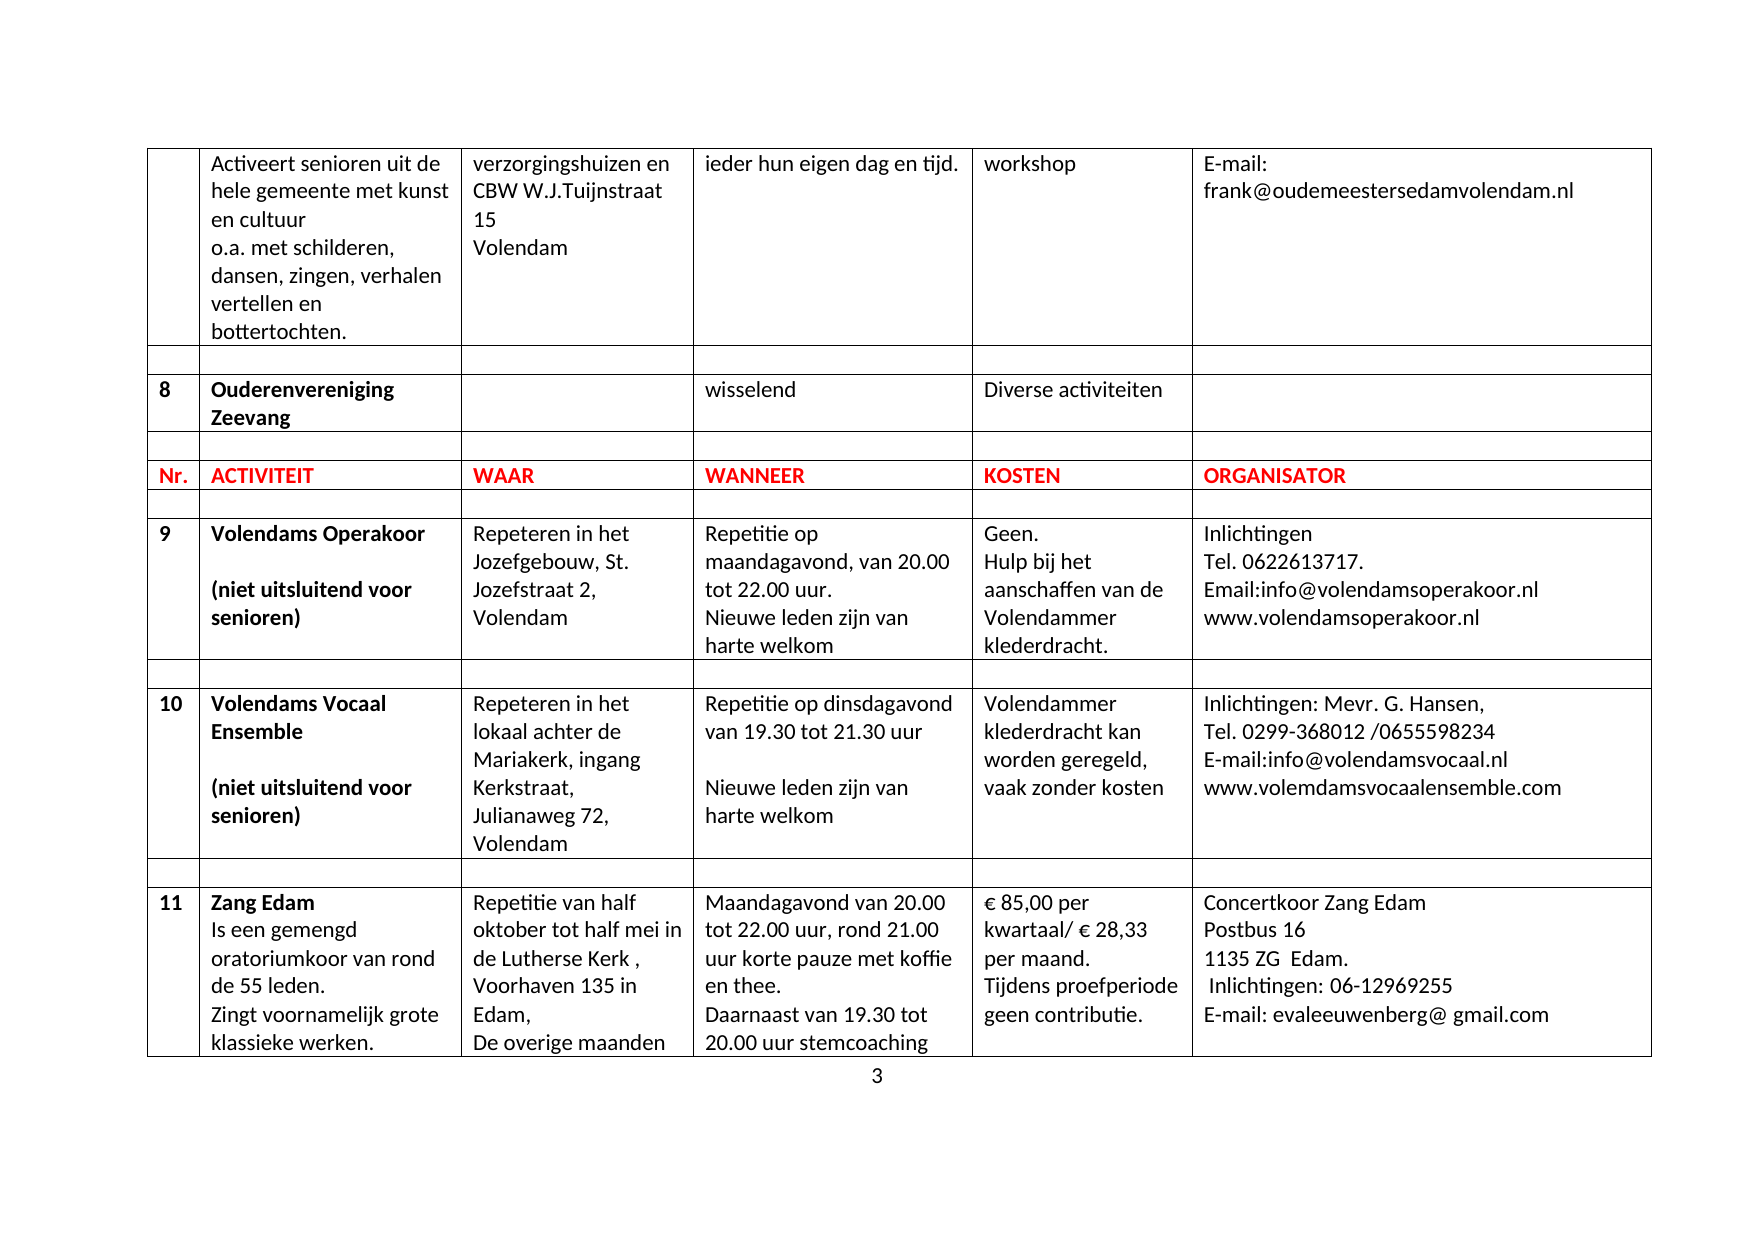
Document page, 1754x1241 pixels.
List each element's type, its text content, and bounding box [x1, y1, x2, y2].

table_cell [973, 346, 1192, 374]
table_cell [1193, 490, 1651, 518]
table_cell Nr. [148, 461, 199, 489]
table_cell [462, 490, 693, 518]
table_cell 10 [148, 689, 199, 857]
table_cell Repeteren in het Jozefgebouw, St. Jozefstraat 2, Volendam [462, 519, 693, 659]
table_cell [148, 660, 199, 688]
table_cell [1193, 859, 1651, 887]
table_cell [1193, 660, 1651, 688]
table_cell [462, 859, 693, 887]
table_cell Repeteren in het lokaal achter de Mariakerk, ingang Kerkstraat, Julianaweg 72, Volendam [462, 689, 693, 857]
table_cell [1193, 888, 1651, 1056]
table_cell WAAR [462, 461, 693, 489]
table_cell [148, 432, 199, 460]
table_cell [1193, 346, 1651, 374]
table_cell Volendammer klederdracht kan worden geregeld, vaak zonder kosten [973, 689, 1192, 857]
table_cell [1193, 432, 1651, 460]
table_cell [148, 490, 199, 518]
table_cell [1193, 375, 1651, 431]
table_cell [694, 660, 972, 688]
table_cell Diverse activiteiten [973, 375, 1192, 431]
table_cell [200, 432, 461, 460]
table_cell 8 [148, 375, 199, 431]
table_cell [1193, 149, 1651, 345]
table_cell [694, 432, 972, 460]
table_cell Ouderenvereniging Zeevang [200, 375, 461, 431]
table_cell [694, 490, 972, 518]
table_cell [973, 490, 1192, 518]
table_cell [200, 490, 461, 518]
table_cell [694, 888, 972, 1056]
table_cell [694, 149, 972, 345]
table_cell Geen. Hulp bij het aanschaffen van de Volendammer klederdracht. [973, 519, 1192, 659]
table_cell [973, 660, 1192, 688]
table_cell ACTIVITEIT [200, 461, 461, 489]
table_cell WANNEER [694, 461, 972, 489]
table_cell KOSTEN [973, 461, 1192, 489]
table_cell 7 [148, 149, 199, 345]
table_cell Volendams Vocaal Ensemble (niet uitsluitend voor senioren) [200, 689, 461, 857]
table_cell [200, 888, 461, 1056]
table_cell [200, 149, 461, 345]
table_cell [694, 346, 972, 374]
table_cell [200, 346, 461, 374]
table_cell [462, 375, 693, 431]
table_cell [462, 888, 693, 1056]
table_cell 11 [148, 888, 199, 1056]
table_cell Volendams Operakoor (niet uitsluitend voor senioren) [200, 519, 461, 659]
table_cell [462, 660, 693, 688]
table_cell [694, 859, 972, 887]
table_cell Inlichtingen Tel. 0622613717. Email:info@volendamsoperakoor.nl www.volendamsoperakoor.nl [1193, 519, 1651, 659]
table_cell Repetitie op dinsdagavond van 19.30 tot 21.30 uur Nieuwe leden zijn van harte welkom [694, 689, 972, 857]
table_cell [973, 888, 1192, 1056]
table_cell [200, 859, 461, 887]
table_cell ORGANISATOR [1193, 461, 1651, 489]
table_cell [462, 149, 693, 345]
table_cell [462, 432, 693, 460]
table_cell [148, 346, 199, 374]
table_cell wisselend [694, 375, 972, 431]
table_cell Repetitie op maandagavond, van 20.00 tot 22.00 uur. Nieuwe leden zijn van harte welkom [694, 519, 972, 659]
table_cell Inlichtingen: Mevr. G. Hansen, Tel. 0299-368012 /0655598234 E-mail:info@volendamsvocaal.nl www.volemdamsvocaalensemble.com [1193, 689, 1651, 857]
table_cell [148, 859, 199, 887]
table_cell [973, 432, 1192, 460]
table_cell 9 [148, 519, 199, 659]
table_cell [462, 346, 693, 374]
table_cell [200, 660, 461, 688]
table_cell [973, 859, 1192, 887]
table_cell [973, 149, 1192, 345]
